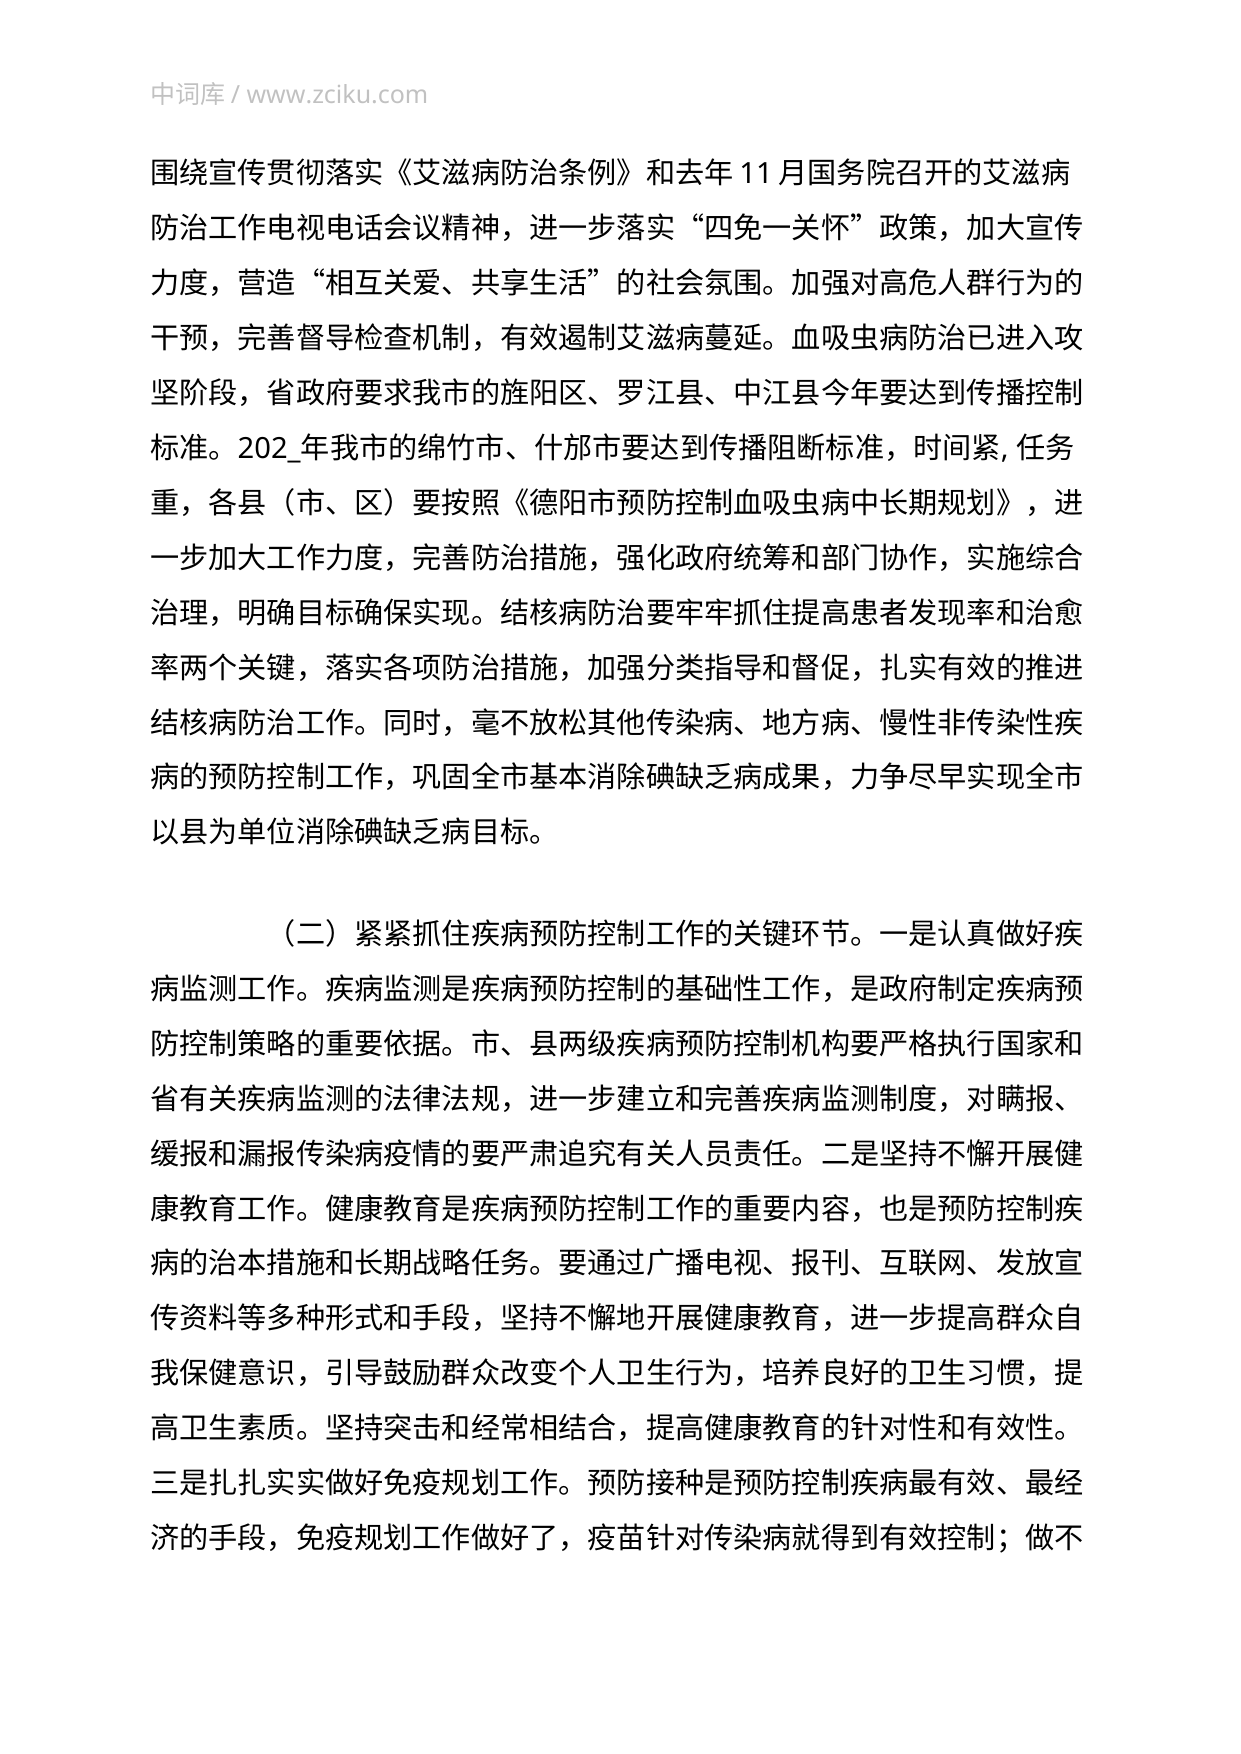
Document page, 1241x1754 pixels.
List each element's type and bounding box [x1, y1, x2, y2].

text [150, 150, 1090, 851]
text [150, 911, 1090, 1557]
